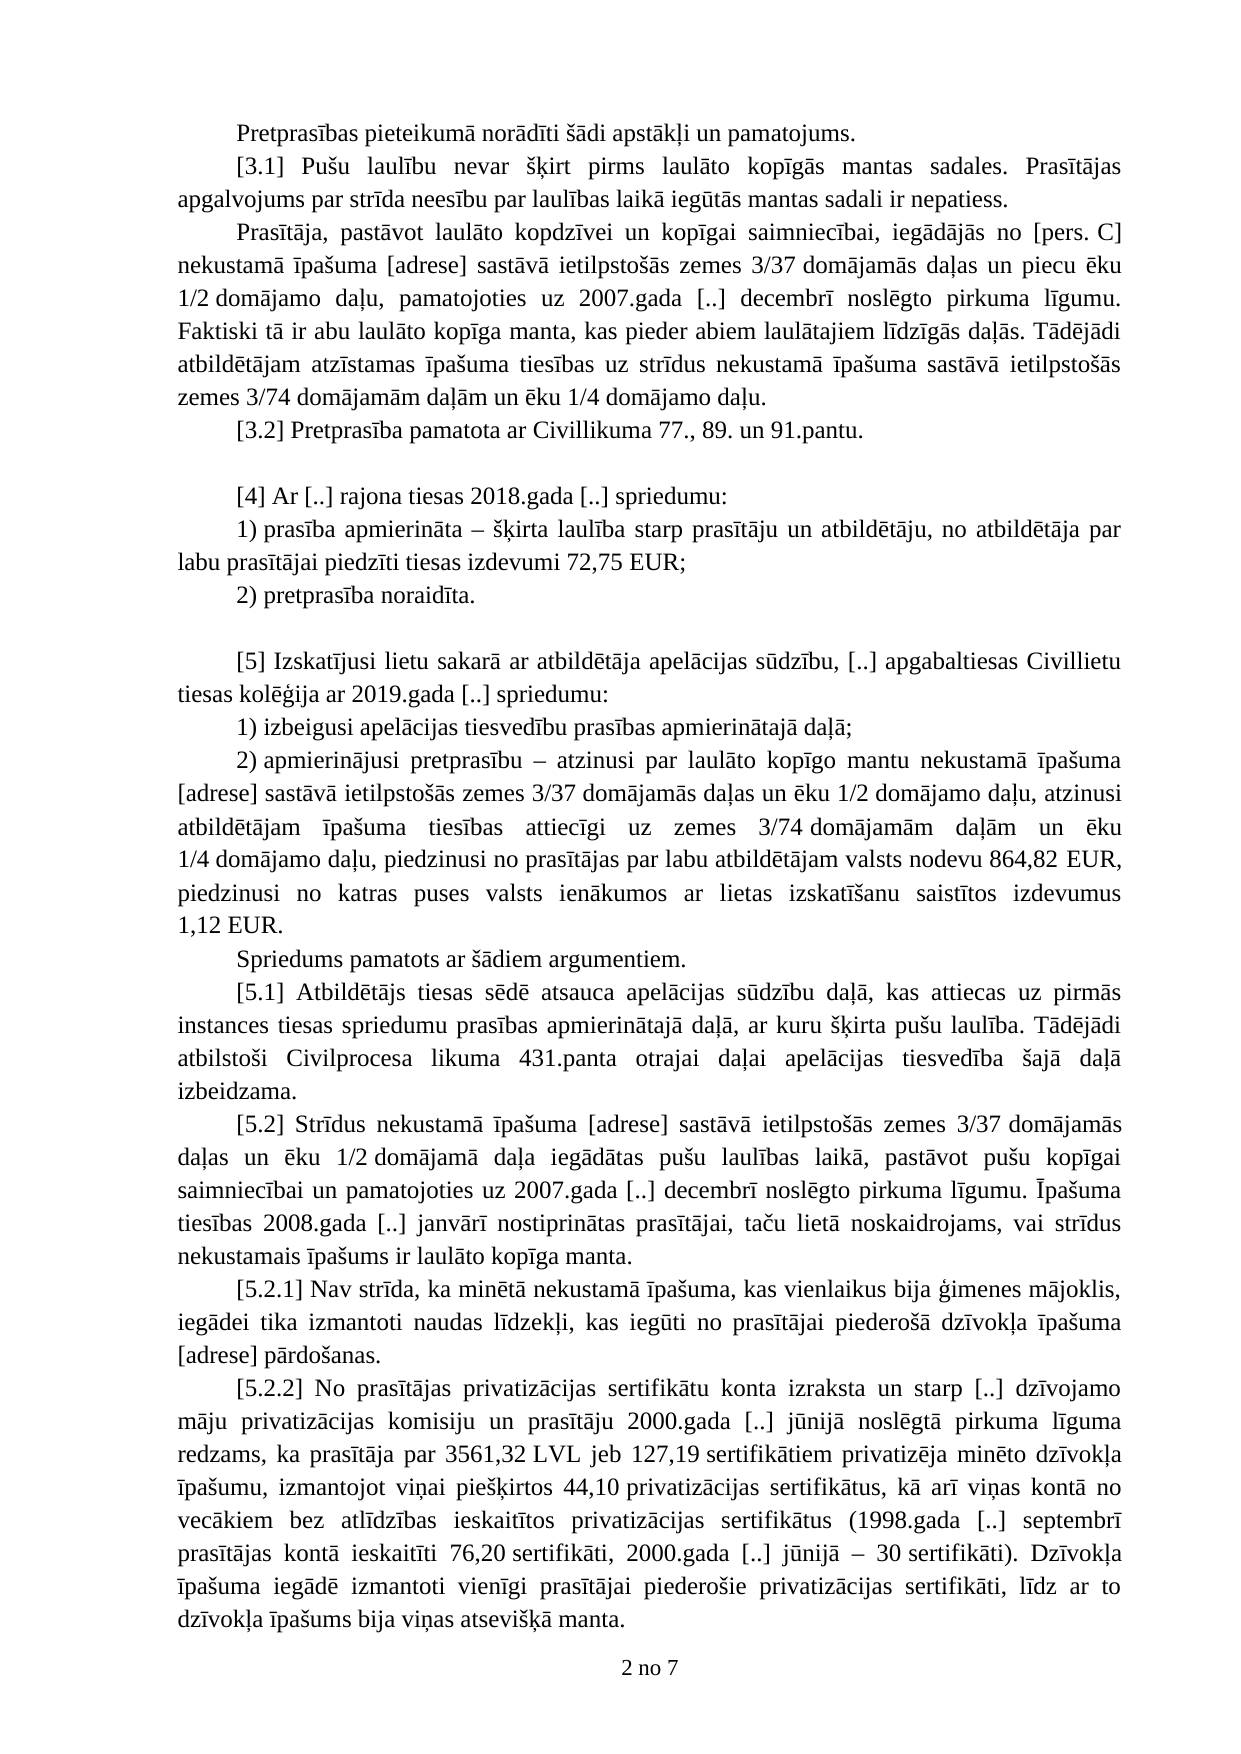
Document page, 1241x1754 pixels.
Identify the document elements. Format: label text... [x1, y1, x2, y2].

text [4] Ar [..] rajona tiesas 2018.gada [..] spriedumu: [177, 481, 1122, 510]
text [5.2.2] No prasītājas privatizācijas sertifikātu konta izraksta un starp [..] dzīvojamo māju privatizācijas komisiju un prasītāju 2000.gada [..] jūnijā noslēgtā pirkuma līguma redzams, ka prasītāja par 3561,32 LVL jeb 127,19 sertifikātiem privatizēja minēto dzīvokļa īpašumu, izmantojot viņai piešķirtos 44,10 privatizācijas sertifikātus, kā arī viņas kontā no vecākiem bez atlīdzības ieskaitītos privatizācijas sertifikātus (1998.gada [..] septembrī prasītājas kontā ieskaitīti 76,20 sertifikāti, 2000.gada [..] jūnijā – 30 sertifikāti). Dzīvokļa īpašuma iegādē izmantoti vienīgi prasītājai piederošie privatizācijas sertifikāti, līdz ar to dzīvokļa īpašums bija viņas atsevišķā manta. [177, 1373, 1122, 1633]
text [5] Izskatījusi lietu sakarā ar atbildētāja apelācijas sūdzību, [..] apgabaltiesas Civillietu tiesas kolēģija ar 2019.gada [..] spriedumu: [177, 646, 1122, 708]
text Pretprasības pieteikumā norādīti šādi apstākļi un pamatojums. [177, 118, 1122, 147]
text [5.1] Atbildētājs tiesas sēdē atsauca apelācijas sūdzību daļā, kas attiecas uz pirmās instances tiesas spriedumu prasības apmierinātajā daļā, ar kuru šķirta pušu laulība. Tādējādi atbilstoši Civilprocesa likuma 431.panta otrajai daļai apelācijas tiesvedība šajā daļā izbeidzama. [177, 977, 1122, 1104]
text [5.2] Strīdus nekustamā īpašuma [adrese] sastāvā ietilpstošās zemes 3/37 domājamās daļas un ēku 1/2 domājamā daļa iegādātas pušu laulības laikā, pastāvot pušu kopīgai saimniecībai un pamatojoties uz 2007.gada [..] decembrī noslēgto pirkuma līgumu. Īpašuma tiesības 2008.gada [..] janvārī nostiprinātas prasītājai, taču lietā noskaidrojams, vai strīdus nekustamais īpašums ir laulāto kopīga manta. [177, 1109, 1122, 1269]
text [3.1] Pušu laulību nevar šķirt pirms laulāto kopīgās mantas sadales. Prasītājas apgalvojums par strīda neesību par laulības laikā iegūtās mantas sadali ir nepatiess. [177, 151, 1122, 213]
text 2) pretprasība noraidīta. [177, 580, 1122, 609]
text [3.2] Pretprasība pamatota ar Civillikuma 77., 89. un 91.pantu. [177, 415, 1122, 444]
text [5.2.1] Nav strīda, ka minētā nekustamā īpašuma, kas vienlaikus bija ģimenes mājoklis, iegādei tika izmantoti naudas līdzekļi, kas iegūti no prasītājai piederošā dzīvokļa īpašuma [adrese] pārdošanas. [177, 1274, 1122, 1369]
text Spriedums pamatots ar šādiem argumentiem. [177, 944, 1122, 972]
text 2) apmierinājusi pretprasību – atzinusi par laulāto kopīgo mantu nekustamā īpašuma [adrese] sastāvā ietilpstošās zemes 3/37 domājamās daļas un ēku 1/2 domājamo daļu, atzinusi atbildētājam īpašuma tiesības attiecīgi uz zemes 3/74 domājamām daļām un ēku 1/4 domājamo daļu, piedzinusi no prasītājas par labu atbildētājam valsts nodevu 864,82 EUR, piedzinusi no katras puses valsts ienākumos ar lietas izskatīšanu saistītos izdevumus 1,12 EUR. [177, 746, 1122, 939]
text Prasītāja, pastāvot laulāto kopdzīvei un kopīgai saimniecībai, iegādājās no [pers. C] nekustamā īpašuma [adrese] sastāvā ietilpstošās zemes 3/37 domājamās daļas un piecu ēku 1/2 domājamo daļu, pamatojoties uz 2007.gada [..] decembrī noslēgto pirkuma līgumu. Faktiski tā ir abu laulāto kopīga manta, kas pieder abiem laulātajiem līdzīgās daļās. Tādējādi atbildētājam atzīstamas īpašuma tiesības uz strīdus nekustamā īpašuma sastāvā ietilpstošās zemes 3/74 domājamām daļām un ēku 1/4 domājamo daļu. [177, 217, 1122, 411]
text 1) izbeigusi apelācijas tiesvedību prasības apmierinātajā daļā; [177, 712, 1122, 741]
text 1) prasība apmierināta – šķirta laulība starp prasītāju un atbildētāju, no atbildētāja par labu prasītājai piedzīti tiesas izdevumi 72,75 EUR; [177, 514, 1122, 576]
